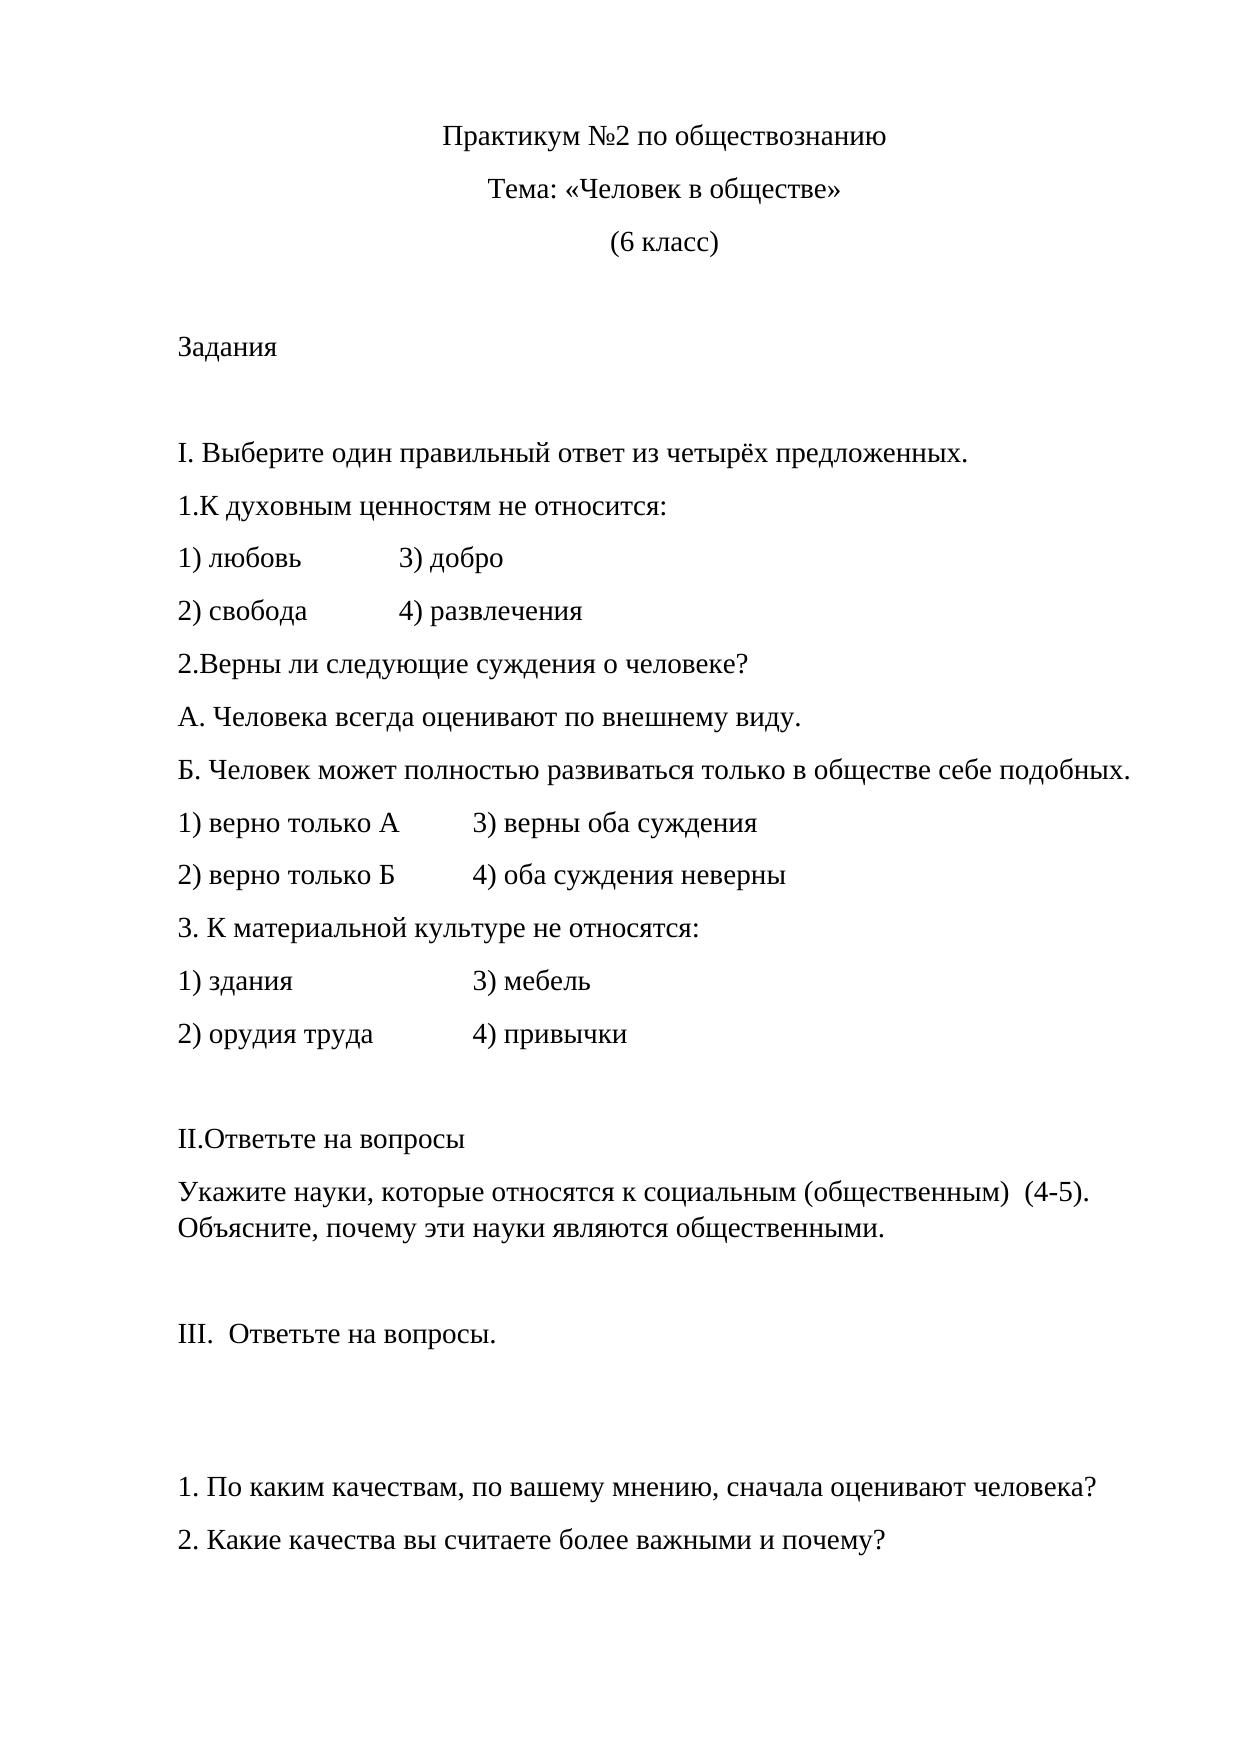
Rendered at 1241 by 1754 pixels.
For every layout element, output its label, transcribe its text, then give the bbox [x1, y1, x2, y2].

text 1. По каким качествам, по вашему мнению, сначала оценивают человека? [177, 1469, 1152, 1503]
text 2) свобода 4) развлечения [177, 593, 1152, 627]
text Задания [177, 329, 1152, 363]
text Б. Человек может полностью развиваться только в обществе себе подобных. [177, 752, 1152, 785]
text 1) верно только А 3) верны оба суждения [177, 805, 1152, 838]
text I. Выберите один правильный ответ из четырёх предложенных. [177, 435, 1152, 468]
text 2) верно только Б 4) оба суждения неверны [177, 857, 1152, 891]
text (6 класс) [177, 224, 1152, 257]
text II.Ответьте на вопросы [177, 1122, 1152, 1155]
text 2) орудия труда 4) привычки [177, 1016, 1152, 1049]
text 2.Верны ли следующие суждения о человеке? [177, 646, 1152, 680]
text 3. К материальной культуре не относятся: [177, 910, 1152, 944]
text А. Человека всегда оценивают по внешнему виду. [177, 699, 1152, 733]
text 2. Какие качества вы считаете более важными и почему? [177, 1522, 1152, 1555]
text 1) любовь 3) добро [177, 541, 1152, 574]
text III. Ответьте на вопросы. [177, 1316, 1152, 1350]
text Тема: «Человек в обществе» [177, 171, 1152, 204]
text Практикум №2 по обществознанию [177, 118, 1152, 152]
text 1.К духовным ценностям не относится: [177, 488, 1152, 521]
text Укажите науки, которые относятся к социальным (общественным) (4-5). Объясните, почему эти науки являются общественными. [177, 1174, 1152, 1244]
text 1) здания 3) мебель [177, 963, 1152, 997]
